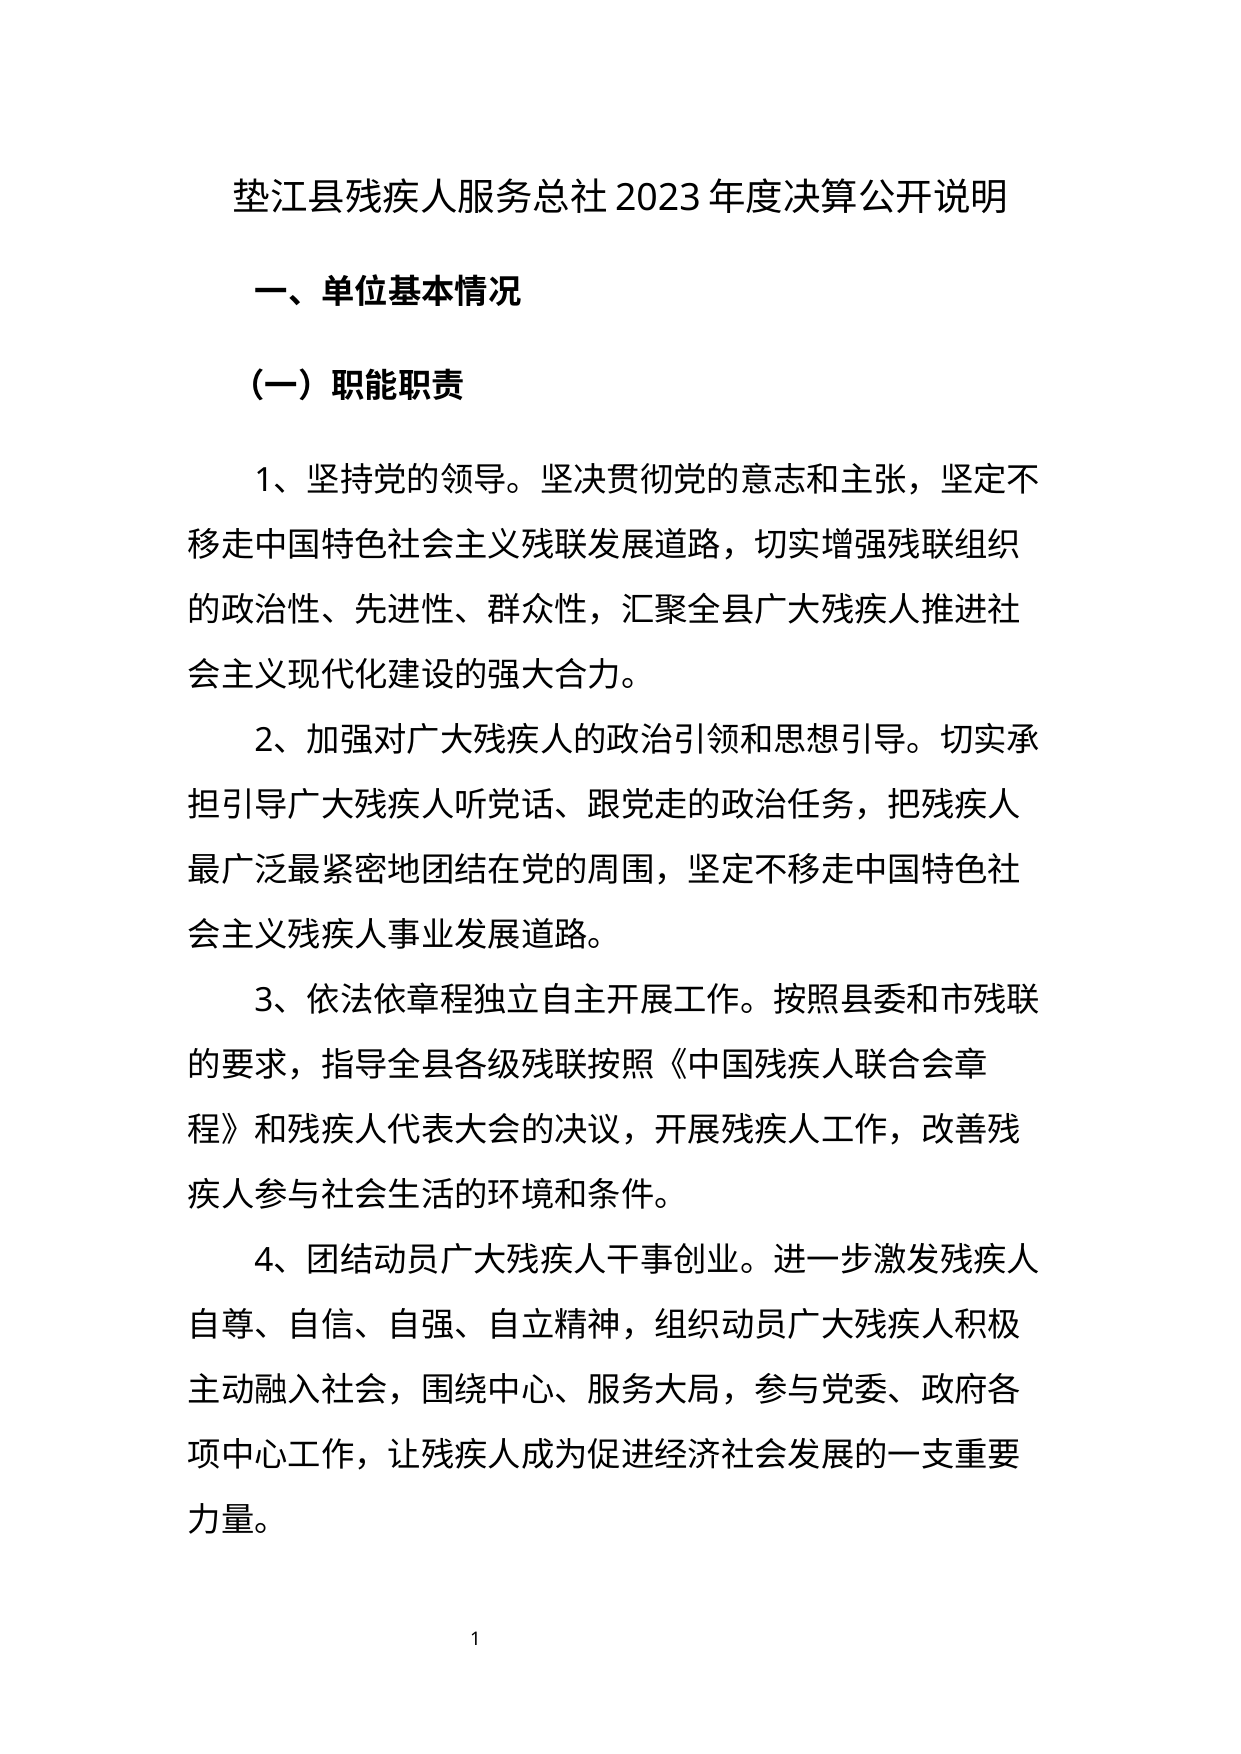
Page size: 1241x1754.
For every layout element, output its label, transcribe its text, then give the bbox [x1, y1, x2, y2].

text 1、坚持党的领导。坚决贯彻党的意志和主张，坚定不移走中国特色社会主义残联发展道路，切实增强残联组织的政治性、先进性、群众性，汇聚全县广大残疾人推进社会主义现代化建设的强大合力。 [187, 444, 1053, 704]
text 3、依法依章程独立自主开展工作。按照县委和市残联的要求，指导全县各级残联按照《中国残疾人联合会章程》和残疾人代表大会的决议，开展残疾人工作，改善残疾人参与社会生活的环境和条件。 [187, 964, 1053, 1224]
text 2、加强对广大残疾人的政治引领和思想引导。切实承担引导广大残疾人听党话、跟党走的政治任务，把残疾人最广泛最紧密地团结在党的周围，坚定不移走中国特色社会主义残疾人事业发展道路。 [187, 704, 1053, 964]
text 垫江县残疾人服务总社2023年度决算公开说明 [187, 162, 1053, 227]
text 4、团结动员广大残疾人干事创业。进一步激发残疾人自尊、自信、自强、自立精神，组织动员广大残疾人积极主动融入社会，围绕中心、服务大局，参与党委、政府各项中心工作，让残疾人成为促进经济社会发展的一支重要力量。 [187, 1224, 1053, 1549]
text （一）职能职责 [187, 350, 1053, 415]
text 一、单位基本情况 [187, 256, 1053, 321]
